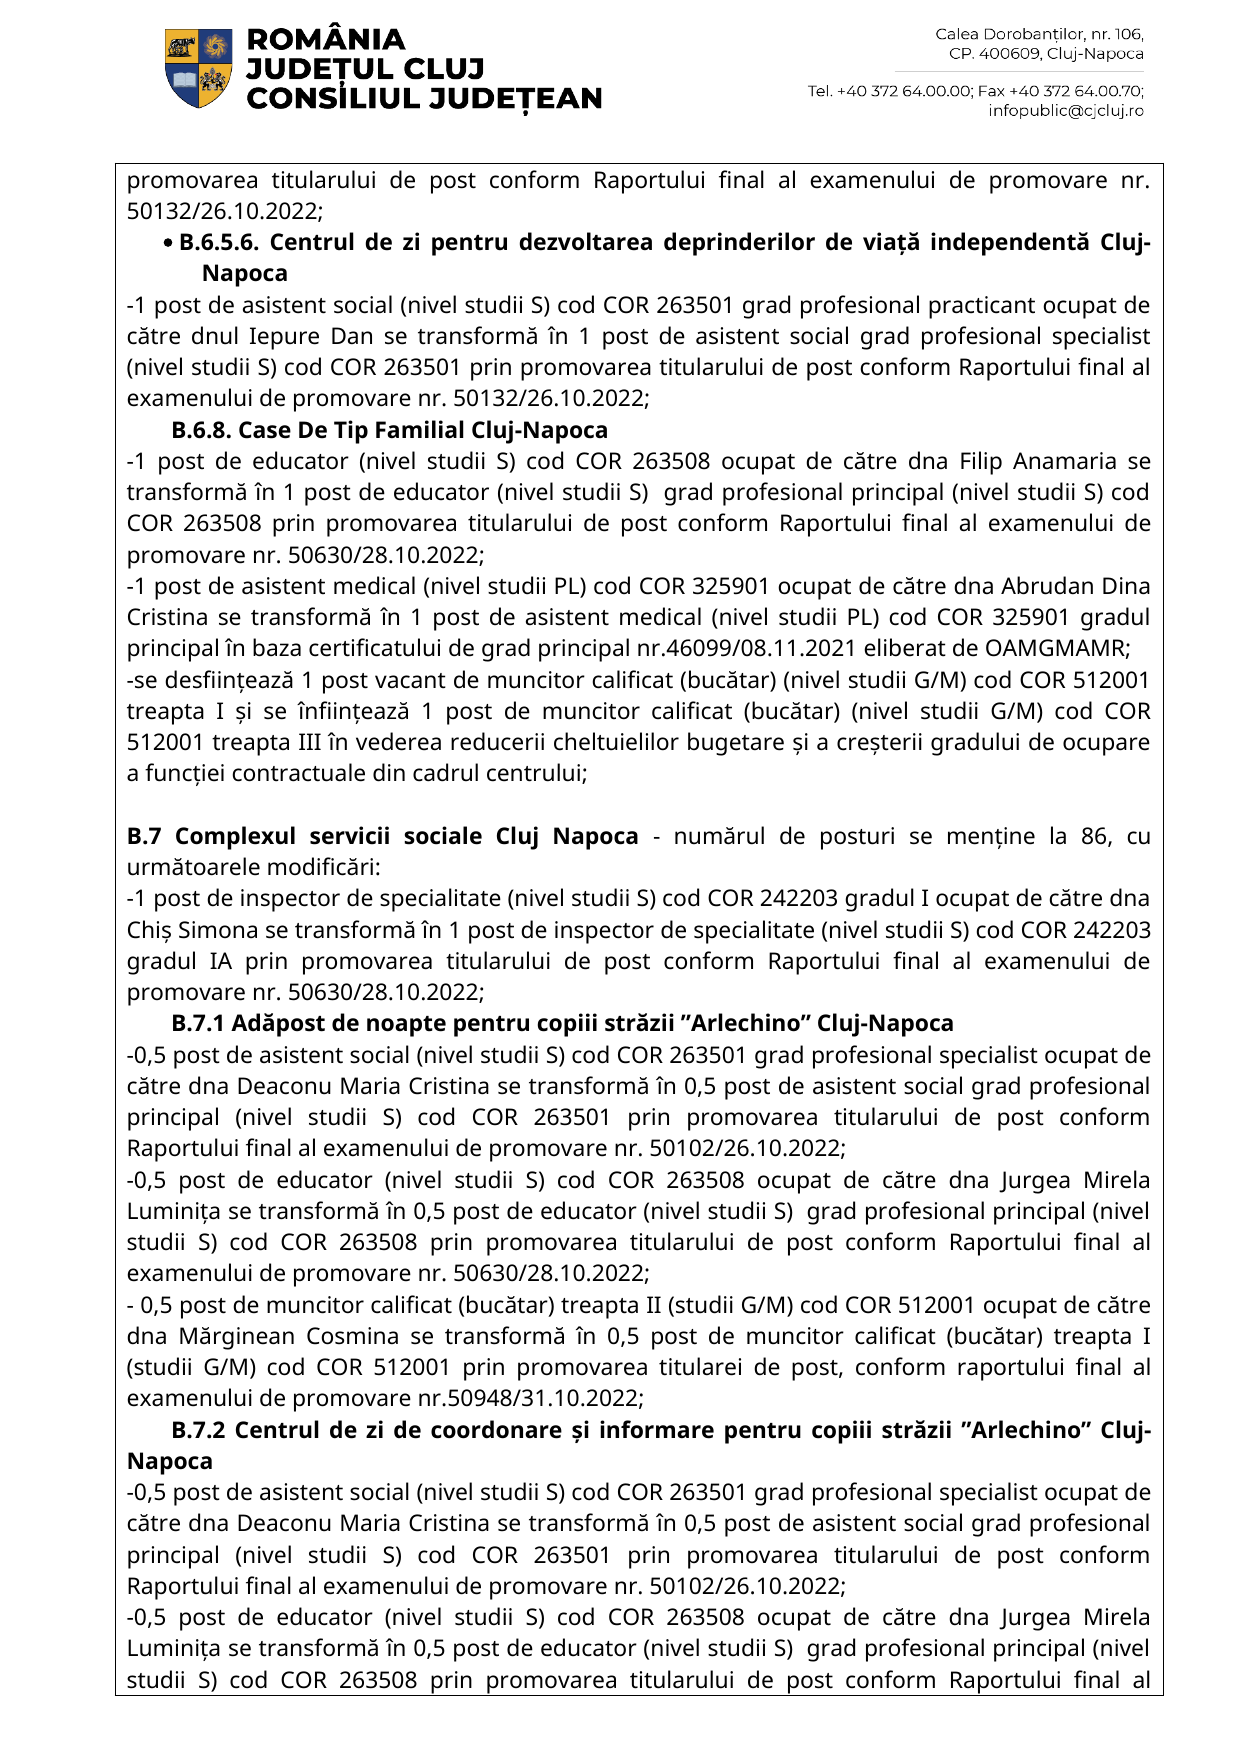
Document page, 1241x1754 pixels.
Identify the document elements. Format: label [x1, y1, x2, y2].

table_cell [116, 164, 1163, 1695]
picture [165, 22, 602, 116]
picture [807, 25, 1144, 120]
